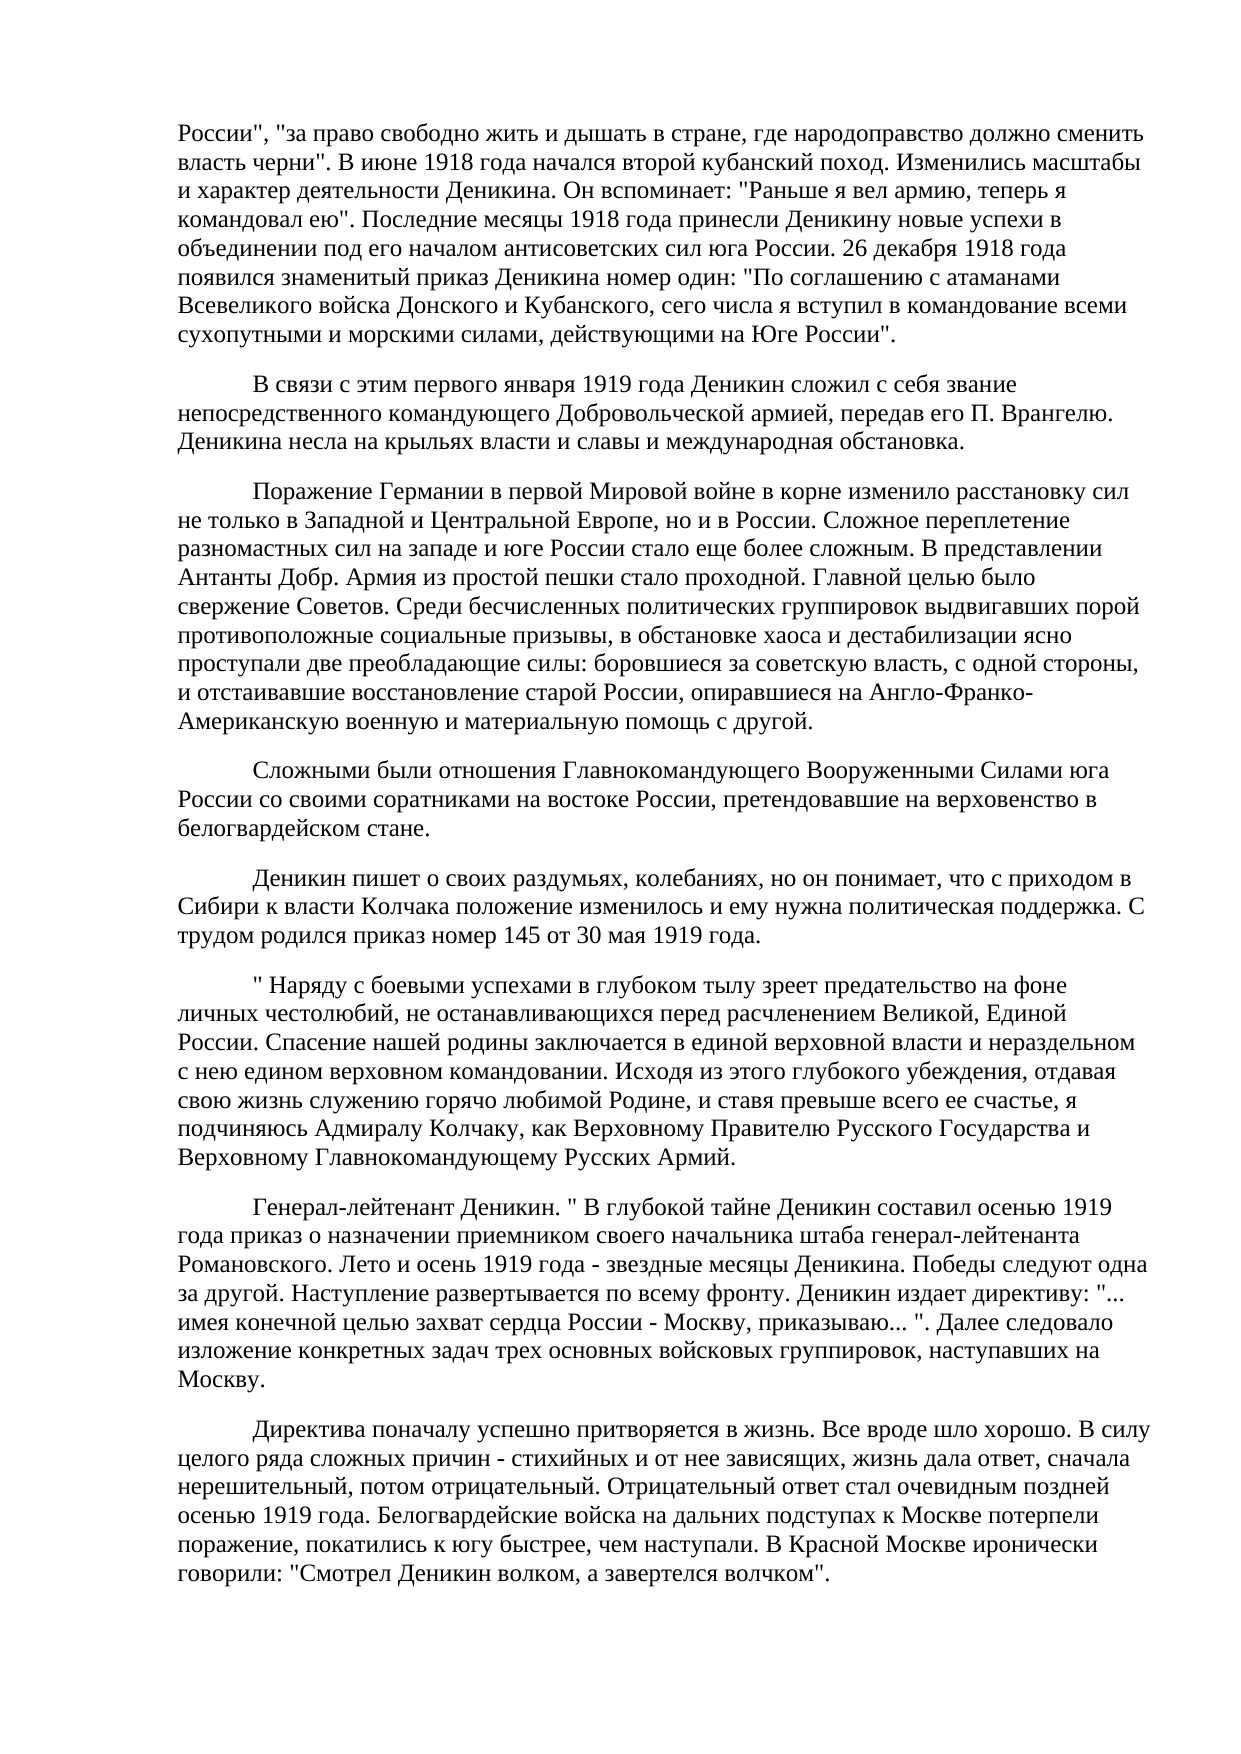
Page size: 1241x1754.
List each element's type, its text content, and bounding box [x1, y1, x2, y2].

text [177, 118, 1152, 348]
text Деникин пишет о своих раздумьях, колебаниях, но он понимает, что с приходом в Сибири к власти Колчака положение изменилось и ему нужна политическая поддержка. С трудом родился приказ номер 145 от 30 мая 1919 года. [177, 863, 1152, 949]
text Директива поначалу успешно притворяется в жизнь. Все вроде шло хорошо. В силу целого ряда сложных причин - стихийных и от нее зависящих, жизнь дала ответ, сначала нерешительный, потом отрицательный. Отрицательный ответ стал очевидным поздней осенью 1919 года. Белогвардейские войска на дальних подступах к Москве потерпели поражение, покатились к югу быстрее, чем наступали. В Красной Москве иронически говорили: "Смотрел Деникин волком, а завертелся волчком". [177, 1414, 1152, 1586]
text Генерал-лейтенант Деникин. " В глубокой тайне Деникин составил осенью 1919 года приказ о назначении приемником своего начальника штаба генерал-лейтенанта Романовского. Лето и осень 1919 года - звездные месяцы Деникина. Победы следуют одна за другой. Наступление развертывается по всему фронту. Деникин издает директиву: "... имея конечной целью захват сердца России - Москву, приказываю... ". Далее следовало изложение конкретных задач трех основных войсковых группировок, наступавших на Москву. [177, 1192, 1152, 1393]
text " Наряду с боевыми успехами в глубоком тылу зреет предательство на фоне личных честолюбий, не останавливающихся перед расчленением Великой, Единой России. Спасение нашей родины заключается в единой верховной власти и нераздельном с нею едином верховном командовании. Исходя из этого глубокого убеждения, отдавая свою жизнь служению горячо любимой Родине, и ставя превыше всего ее счастье, я подчиняюсь Адмиралу Колчаку, как Верховному Правителю Русского Государства и Верховному Главнокомандующему Русских Армий. [177, 970, 1152, 1171]
text В связи с этим первого января 1919 года Деникин сложил с себя звание непосредственного командующего Добровольческой армией, передав его П. Врангелю. Деникина несла на крыльях власти и славы и международная обстановка. [177, 369, 1152, 455]
text Сложными были отношения Главнокомандующего Вооруженными Силами юга России со своими соратниками на востоке России, претендовавшие на верховенство в белогвардейском стане. [177, 756, 1152, 842]
text Поражение Германии в первой Мировой войне в корне изменило расстановку сил не только в Западной и Центральной Европе, но и в России. Сложное переплетение разномастных сил на западе и юге России стало еще более сложным. В представлении Антанты Добр. Армия из простой пешки стало проходной. Главной целью было свержение Советов. Среди бесчисленных политических группировок выдвигавших порой противоположные социальные призывы, в обстановке хаоса и дестабилизации ясно проступали две преобладающие силы: боровшиеся за советскую власть, с одной стороны, и отстаивавшие восстановление старой России, опиравшиеся на Англо-Франко-Американскую военную и материальную помощь с другой. [177, 476, 1152, 735]
